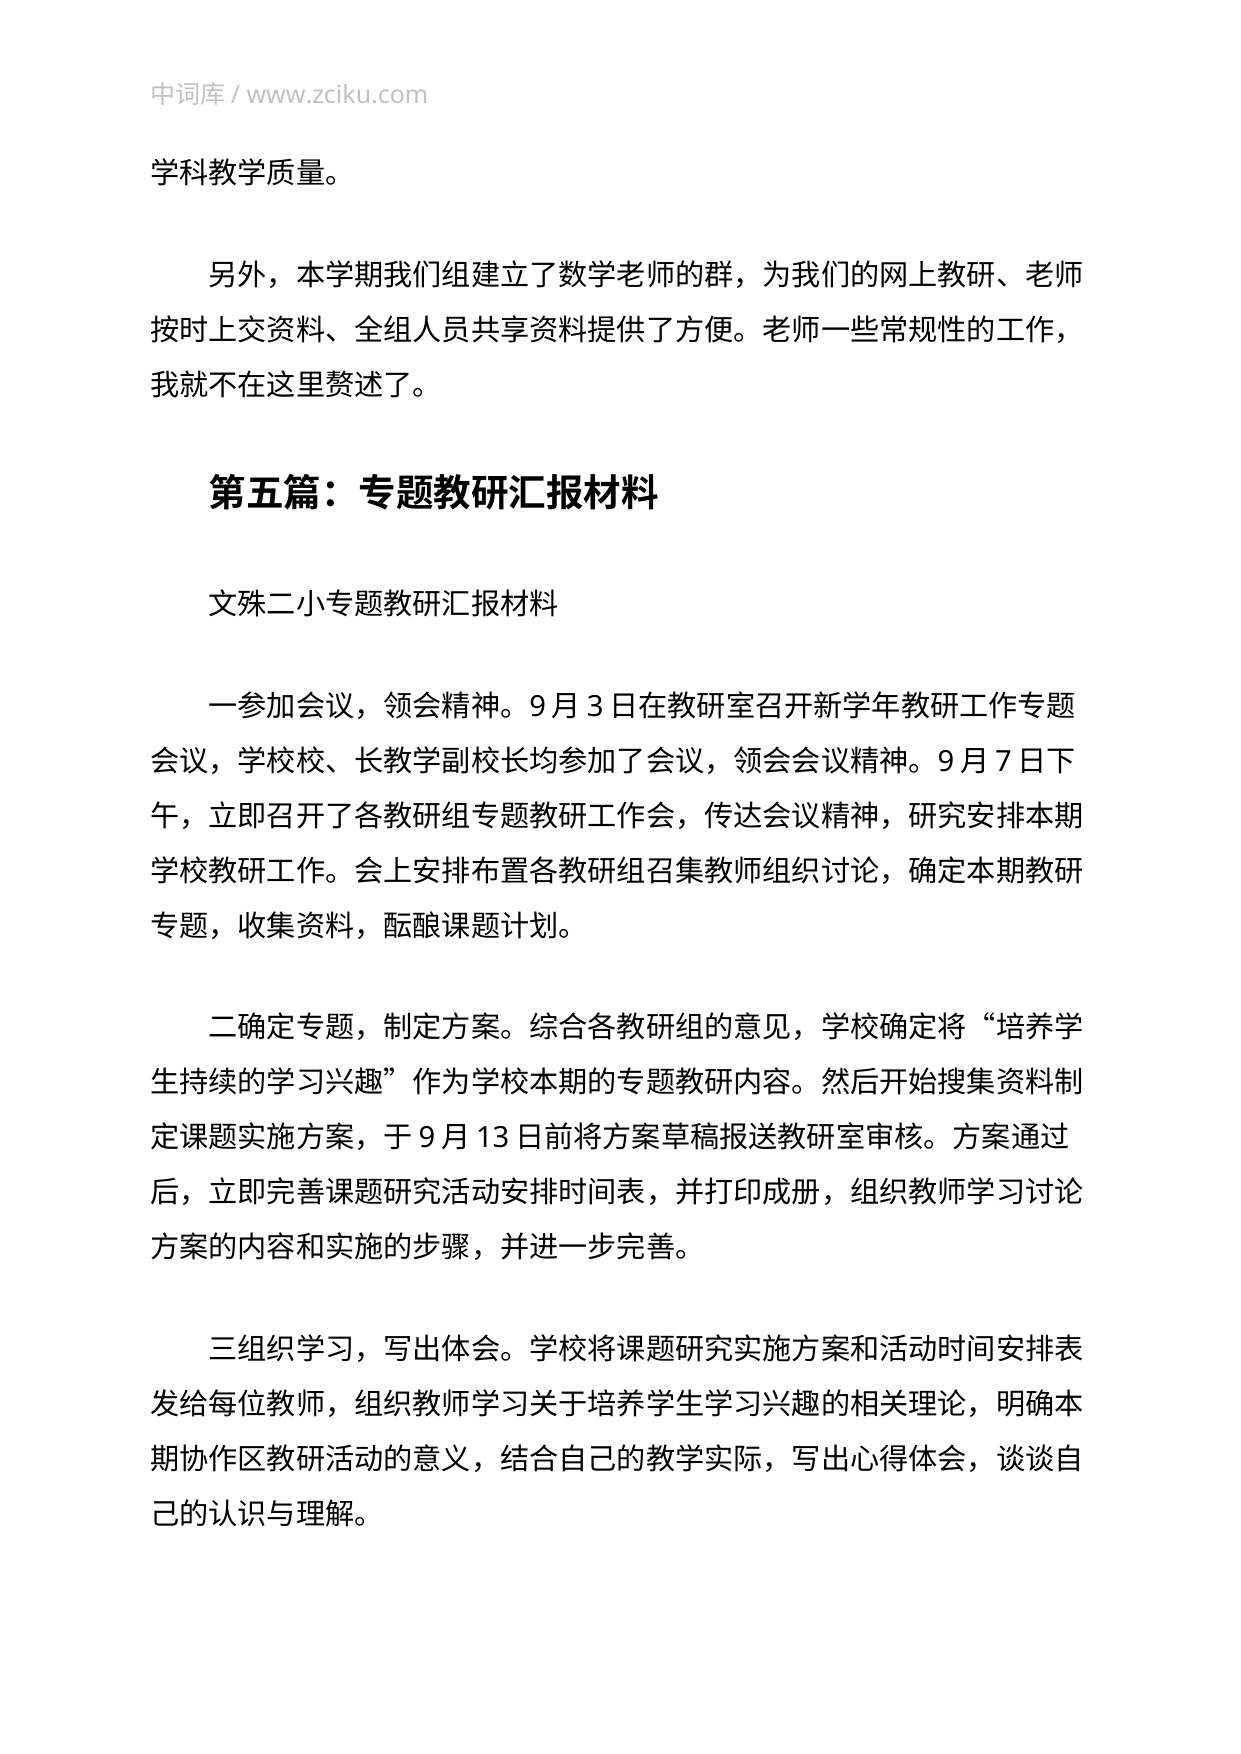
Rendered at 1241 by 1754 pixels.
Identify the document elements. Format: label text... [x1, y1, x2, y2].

text 另外，本学期我们组建立了数学老师的群，为我们的网上教研、老师按时上交资料、全组人员共享资料提供了方便。老师一些常规性的工作，我就不在这里赘述了。 [150, 252, 1090, 404]
text 二确定专题，制定方案。综合各教研组的意见，学校确定将“培养学生持续的学习兴趣”作为学校本期的专题教研内容。然后开始搜集资料制定课题实施方案，于9月13日前将方案草稿报送教研室审核。方案通过后，立即完善课题研究活动安排时间表，并打印成册，组织教师学习讨论方案的内容和实施的步骤，并进一步完善。 [150, 1004, 1090, 1266]
text 一参加会议，领会精神。9月3日在教研室召开新学年教研工作专题会议，学校校、长教学副校长均参加了会议，领会会议精神。9月7日下午，立即召开了各教研组专题教研工作会，传达会议精神，研究安排本期学校教研工作。会上安排布置各教研组召集教师组织讨论，确定本期教研专题，收集资料，酝酿课题计划。 [150, 682, 1090, 944]
text 三组织学习，写出体会。学校将课题研究实施方案和活动时间安排表发给每位教师，组织教师学习关于培养学生学习兴趣的相关理论，明确本期协作区教研活动的意义，结合自己的教学实际，写出心得体会，谈谈自己的认识与理解。 [150, 1326, 1090, 1532]
text 第五篇：专题教研汇报材料 [150, 463, 1090, 518]
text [150, 150, 1090, 192]
text 文殊二小专题教研汇报材料 [150, 581, 1090, 623]
